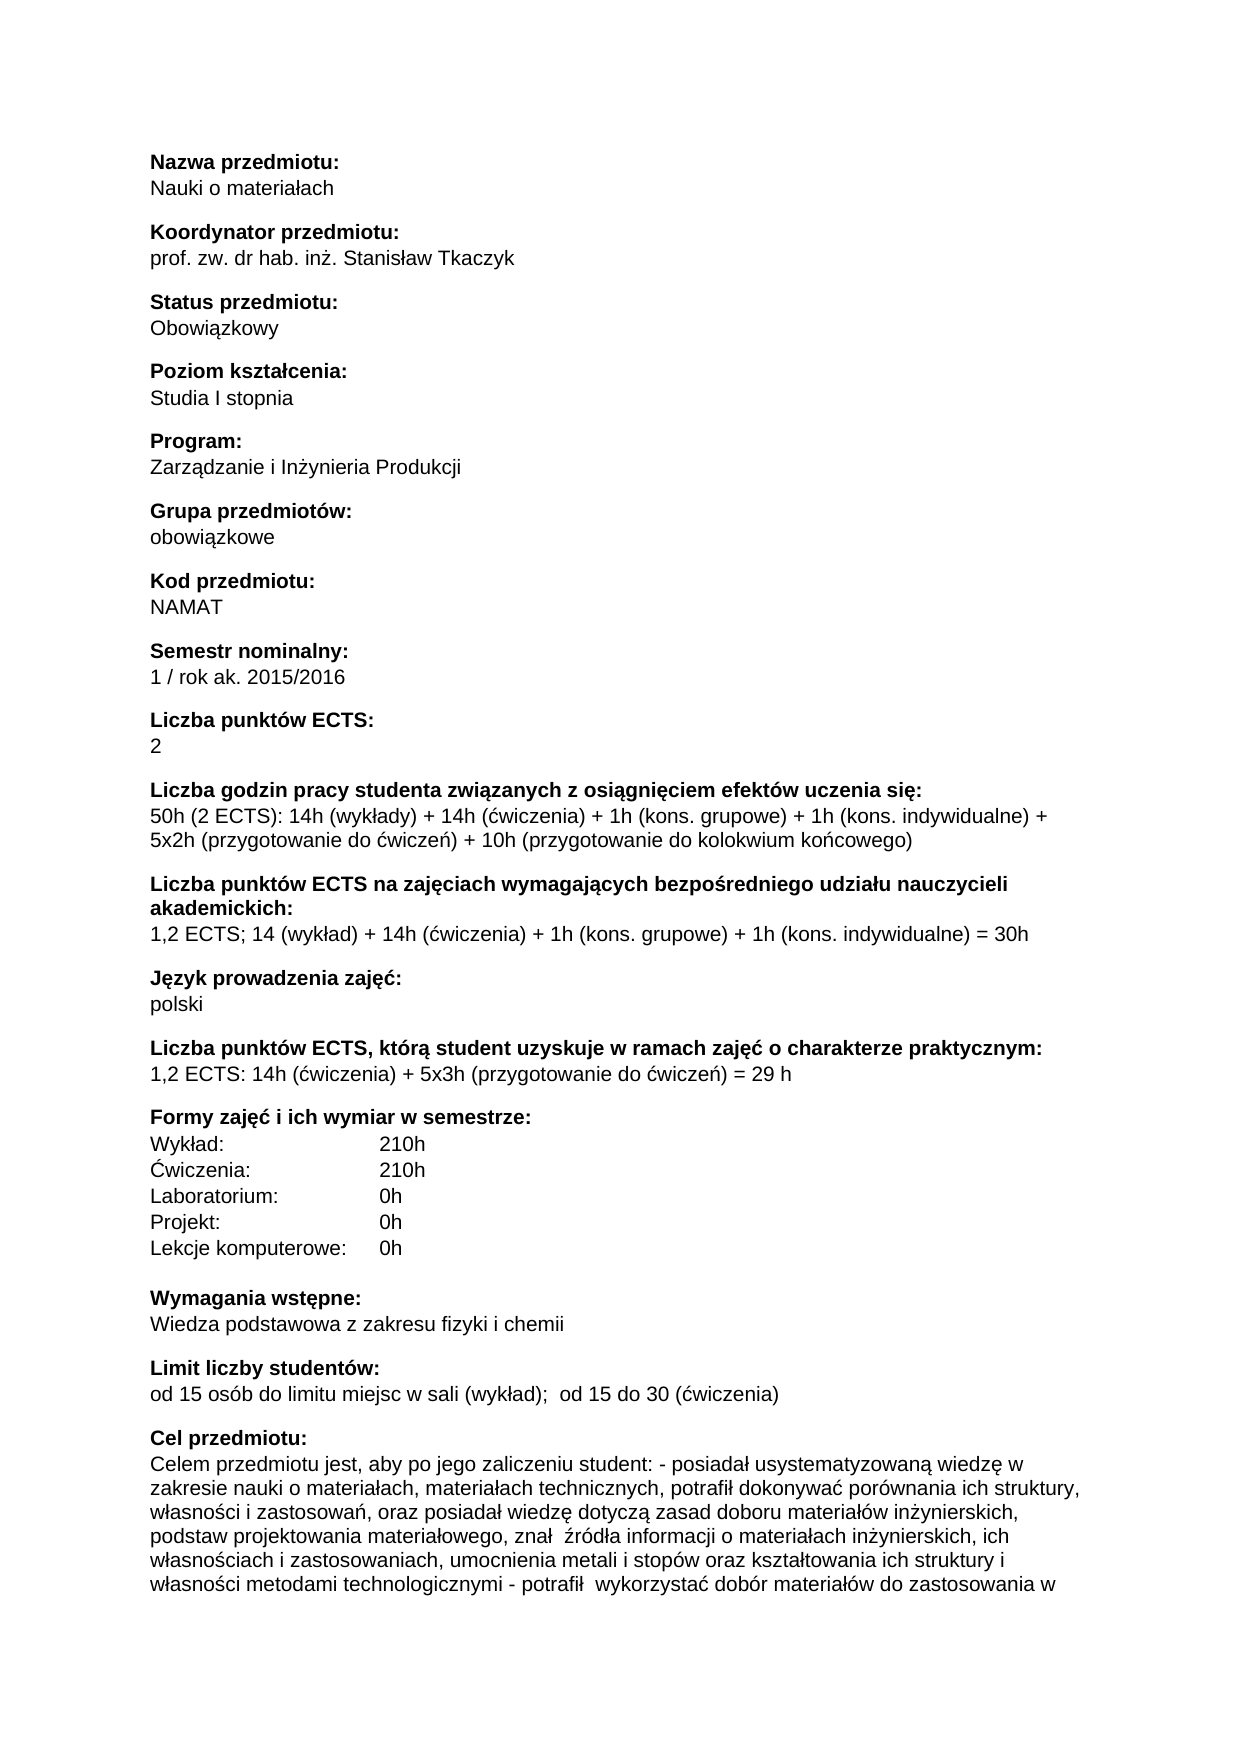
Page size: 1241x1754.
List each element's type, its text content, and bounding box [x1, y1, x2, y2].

text Cel przedmiotu: [150, 1426, 1090, 1449]
text Grupa przedmiotów: [150, 499, 1090, 523]
text Wymagania wstępne: [150, 1286, 1090, 1310]
table_cell Ćwiczenia: [140, 1158, 367, 1182]
text Nazwa przedmiotu: [150, 150, 1090, 174]
table_cell 0h [369, 1182, 597, 1208]
text prof. zw. dr hab. inż. Stanisław Tkaczyk [150, 246, 1090, 270]
table_header 210h [369, 1132, 597, 1156]
text 1,2 ECTS; 14 (wykład) + 14h (ćwiczenia) + 1h (kons. grupowe) + 1h (kons. indywidualne) = 30h [150, 922, 1090, 946]
table_cell 0h [369, 1208, 597, 1234]
table_cell Laboratorium: [140, 1184, 367, 1208]
text Liczba punktów ECTS, którą student uzyskuje w ramach zajęć o charakterze praktycznym: [150, 1035, 1090, 1059]
text Obowiązkowy [150, 316, 1090, 339]
table_cell 210h [369, 1156, 597, 1182]
text Wiedza podstawowa z zakresu fizyki i chemii [150, 1312, 1090, 1336]
text Formy zajęć i ich wymiar w semestrze: [150, 1105, 1090, 1129]
table_cell Projekt: [140, 1210, 367, 1234]
table_header Wykład: [140, 1132, 367, 1156]
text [150, 1452, 1090, 1595]
text Semestr nominalny: [150, 638, 1090, 662]
text Status przedmiotu: [150, 289, 1090, 313]
text polski [150, 992, 1090, 1016]
text Nauki o materiałach [150, 176, 1090, 200]
text 2 [150, 734, 1090, 758]
text Limit liczby studentów: [150, 1356, 1090, 1380]
text 1,2 ECTS: 14h (ćwiczenia) + 5x3h (przygotowanie do ćwiczeń) = 29 h [150, 1061, 1090, 1085]
text od 15 osób do limitu miejsc w sali (wykład); od 15 do 30 (ćwiczenia) [150, 1382, 1090, 1406]
text 50h (2 ECTS): 14h (wykłady) + 14h (ćwiczenia) + 1h (kons. grupowe) + 1h (kons. indywidualne) + 5x2h (przygotowanie do ćwiczeń) + 10h (przygotowanie do kolokwium końcowego) [150, 804, 1090, 852]
text obowiązkowe [150, 525, 1090, 549]
text Studia I stopnia [150, 385, 1090, 409]
text Program: [150, 429, 1090, 453]
text Zarządzanie i Inżynieria Produkcji [150, 455, 1090, 479]
text Koordynator przedmiotu: [150, 220, 1090, 244]
table_cell 0h [369, 1234, 597, 1260]
text Liczba punktów ECTS na zajęciach wymagających bezpośredniego udziału nauczycieli akademickich: [150, 872, 1090, 920]
text Kod przedmiotu: [150, 569, 1090, 593]
table_cell Lekcje komputerowe: [140, 1236, 367, 1260]
text Poziom kształcenia: [150, 359, 1090, 383]
text Liczba punktów ECTS: [150, 708, 1090, 732]
text 1 / rok ak. 2015/2016 [150, 664, 1090, 688]
text NAMAT [150, 595, 1090, 619]
text Liczba godzin pracy studenta związanych z osiągnięciem efektów uczenia się: [150, 778, 1090, 802]
text Język prowadzenia zajęć: [150, 966, 1090, 989]
